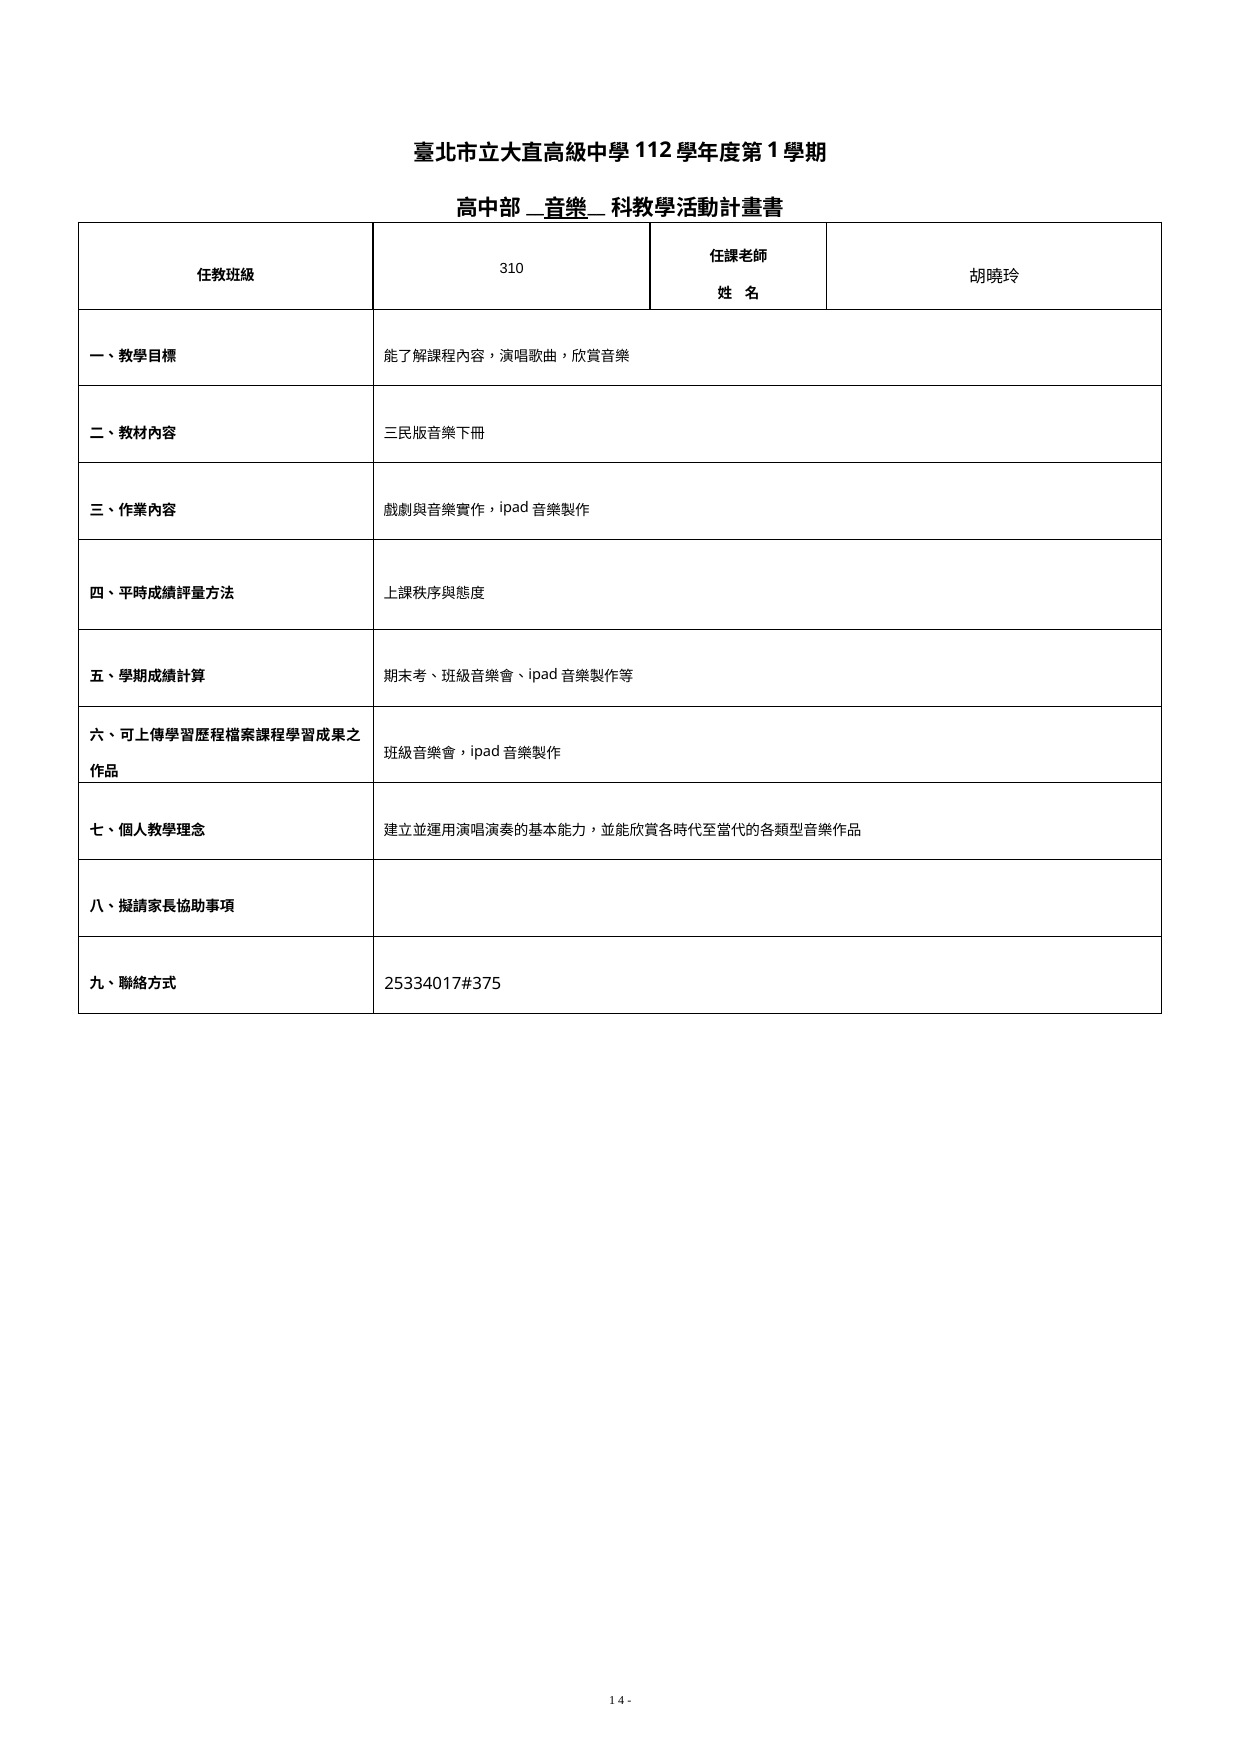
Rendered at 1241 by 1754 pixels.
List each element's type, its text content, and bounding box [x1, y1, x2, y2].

table_cell 三民版音樂下冊 [374, 386, 1161, 462]
table_header 胡曉玲 [827, 223, 1161, 309]
table_cell 期末考、班級音樂會、ipad音樂製作等 [374, 630, 1161, 706]
table_cell 五、學期成績計算 [79, 630, 373, 706]
table_cell 一、教學目標 [79, 310, 373, 385]
table_cell 九、聯絡方式 [79, 937, 373, 1013]
text 臺北市立大直高級中學112學年度第1學期 [29, 113, 1211, 167]
table_cell 建立並運用演唱演奏的基本能力，並能欣賞各時代至當代的各類型音樂作品 [374, 783, 1161, 859]
table_cell 八、擬請家長協助事項 [79, 860, 373, 936]
table_cell 四、平時成績評量方法 [79, 540, 373, 629]
table_cell 能了解課程內容，演唱歌曲，欣賞音樂 [374, 310, 1161, 385]
table_cell [374, 860, 1161, 936]
text 高中部 __音樂__ 科教學活動計畫書 [29, 167, 1211, 222]
table_cell 25334017#375 [374, 937, 1161, 1013]
table_header 310 [374, 223, 649, 309]
table_header 任教班級 [79, 223, 372, 309]
table_cell 班級音樂會，ipad音樂製作 [374, 707, 1161, 782]
table_cell 六、可上傳學習歷程檔案課程學習成果之作品 [79, 707, 373, 782]
table_cell 三、作業內容 [79, 463, 373, 539]
table_cell 上課秩序與態度 [374, 540, 1161, 629]
table_cell 戲劇與音樂實作，ipad音樂製作 [374, 463, 1161, 539]
table_cell 二、教材內容 [79, 386, 373, 462]
table_cell 七、個人教學理念 [79, 783, 373, 859]
table_header 任課老師 姓 名 [651, 223, 826, 309]
